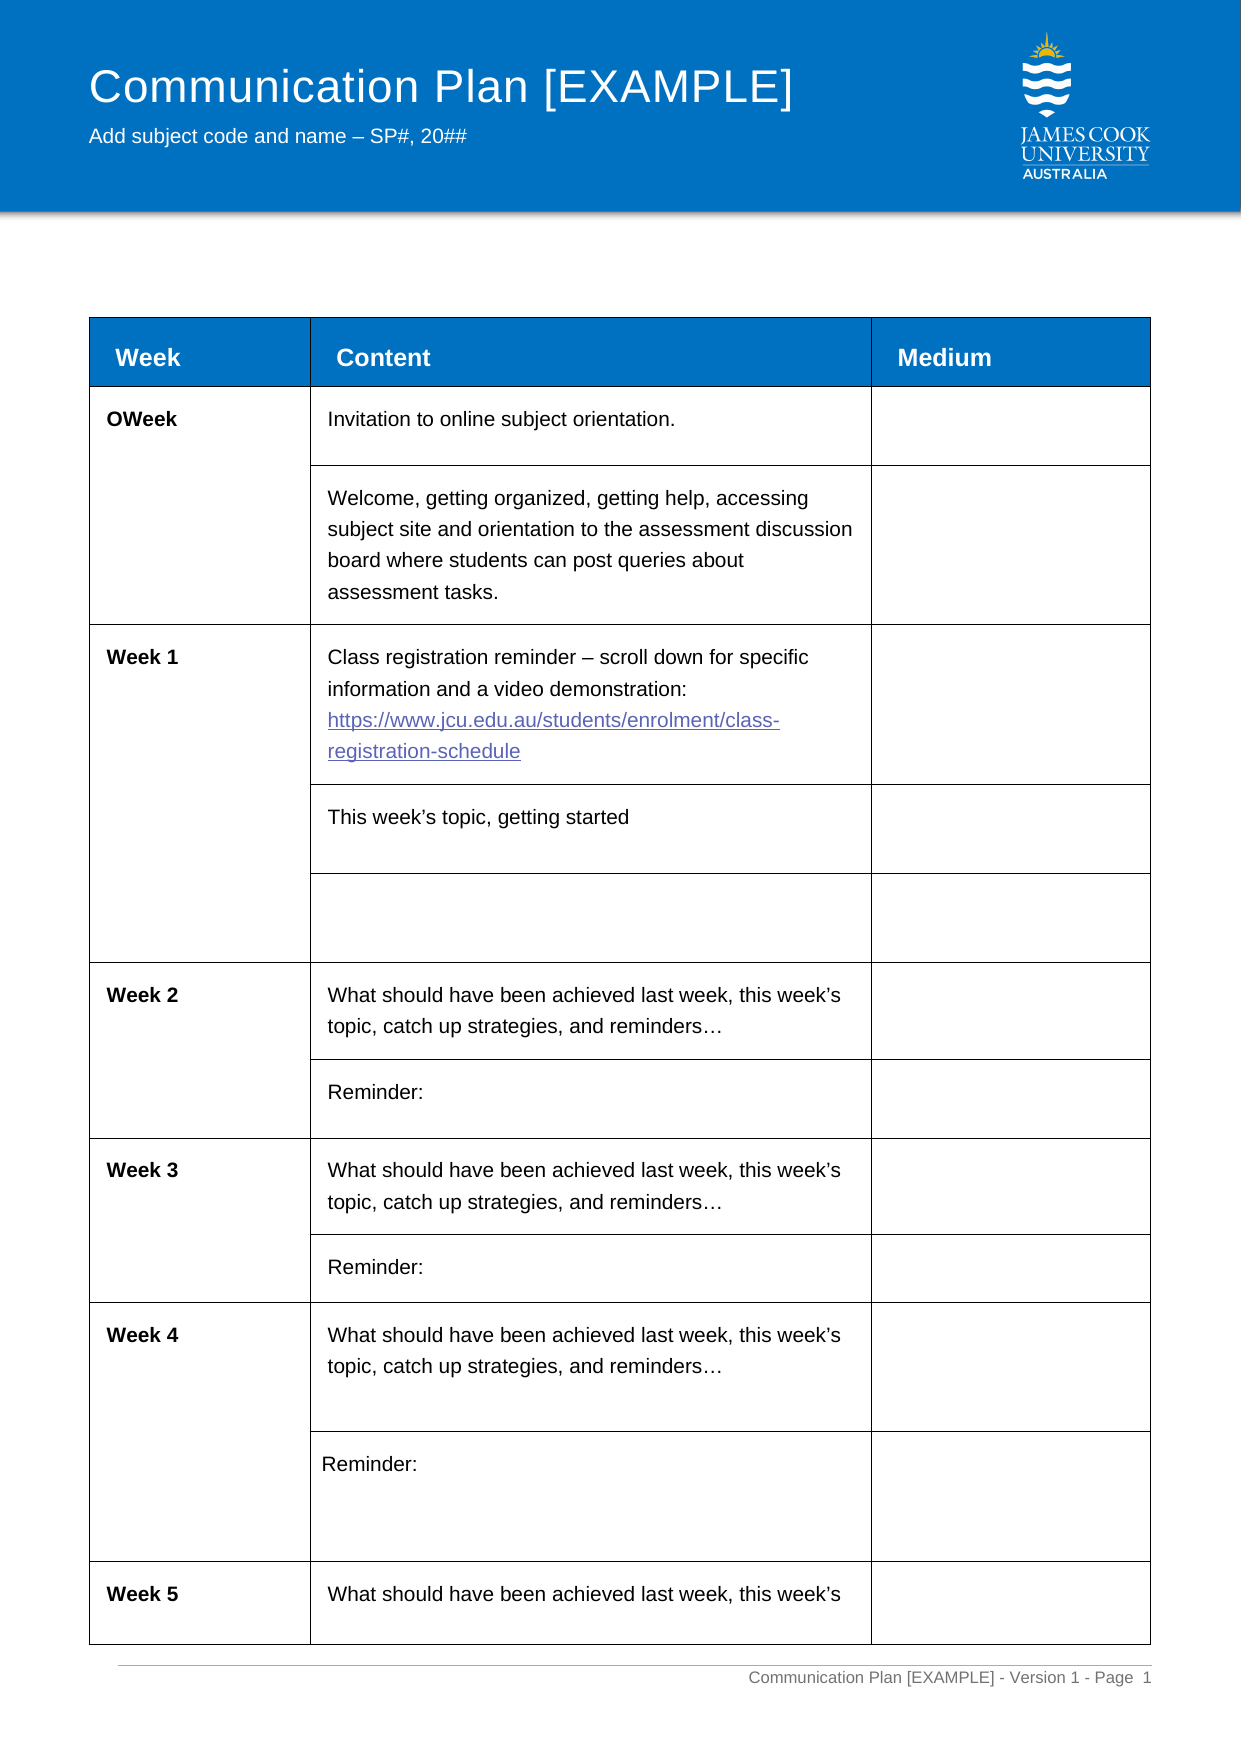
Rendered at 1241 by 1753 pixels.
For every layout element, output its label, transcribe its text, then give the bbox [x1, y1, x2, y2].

table_cell This week’s topic, getting started [311, 785, 871, 873]
table_cell Week 5 Pause week [90, 1562, 310, 1644]
table_cell Week 4 [90, 1303, 310, 1561]
table_cell Reminder: [311, 1235, 871, 1302]
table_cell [311, 1303, 871, 1431]
table_cell OWeek [90, 387, 310, 624]
table_cell Welcome, getting organized, getting help, accessing subject site and orientation to the assessment discussion board where students can post queries about assessment tasks. [311, 466, 871, 624]
table_cell [872, 1432, 1150, 1561]
table_cell What should have been achieved last week, this week’s topic, catch up strategies, and reminders… [311, 963, 871, 1059]
table_cell [872, 387, 1150, 465]
table_cell Reminder: [311, 1432, 871, 1561]
table_cell [872, 1139, 1150, 1234]
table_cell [311, 1562, 871, 1644]
picture [1020, 32, 1151, 179]
table_cell Week 3 [90, 1139, 310, 1302]
table_header Content [311, 318, 871, 386]
table_cell [872, 1303, 1150, 1431]
table_cell Class registration reminder – scroll down for specific information and a video demonstration: https://www.jcu.edu.au/students/enrolment/class-registration-schedule [311, 625, 871, 784]
table_cell [872, 1235, 1150, 1302]
table_header Week [90, 318, 310, 386]
table_cell [872, 963, 1150, 1059]
table_cell [872, 1562, 1150, 1644]
table_cell Reminder: [311, 1060, 871, 1137]
table_cell What should have been achieved last week, this week’s topic, catch up strategies, and reminders… [311, 1139, 871, 1234]
table_cell Week 1 [90, 625, 310, 962]
table_cell [872, 1060, 1150, 1137]
table_cell [872, 625, 1150, 784]
table_cell [311, 874, 871, 962]
table_cell [872, 785, 1150, 873]
table_cell Week 2 [90, 963, 310, 1137]
table_header Medium [872, 318, 1150, 386]
table_cell Invitation to online subject orientation. [311, 387, 871, 465]
table_cell [872, 466, 1150, 624]
table_cell [872, 874, 1150, 962]
